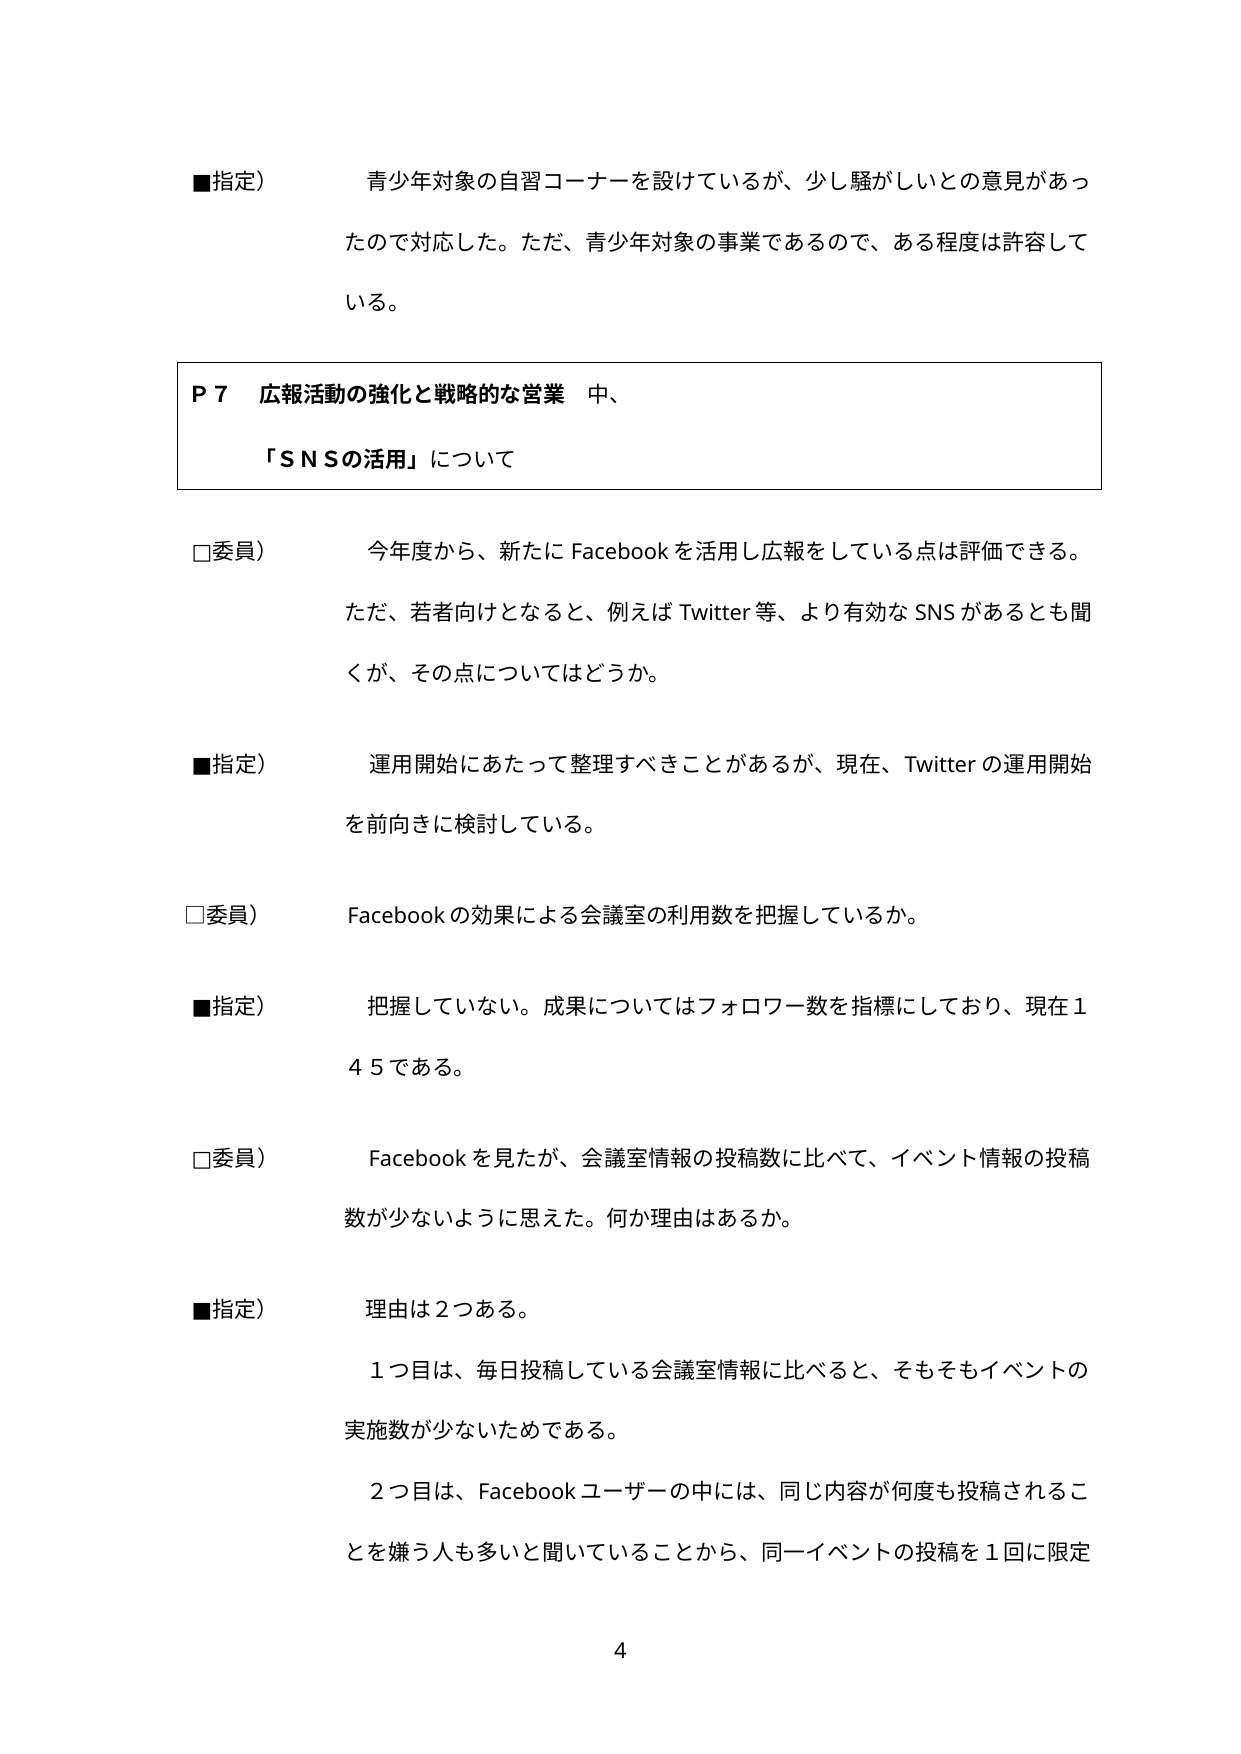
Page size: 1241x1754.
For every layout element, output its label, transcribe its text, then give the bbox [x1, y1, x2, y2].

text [344, 1460, 1092, 1581]
text □委員） 今年度から、新たにFacebookを活用し広報をしている点は評価できる。ただ、若者向けとなると、例えばTwitter等、より有効なSNSがあるとも聞くが、その点についてはどうか。 [191, 520, 1092, 702]
text □委員） Facebookを見たが、会議室情報の投稿数に比べて、イベント情報の投稿数が少ないように思えた。何か理由はあるか。 [191, 1126, 1092, 1247]
text ■指定） 把握していない。成果についてはフォロワー数を指標にしており、現在１４５である。 [191, 975, 1092, 1096]
text □委員） Facebookの効果による会議室の利用数を把握しているか。 [157, 884, 1092, 944]
text １つ目は、毎日投稿している会議室情報に比べると、そもそもイベントの実施数が少ないためである。 [344, 1338, 1092, 1460]
text ■指定） 運用開始にあたって整理すべきことがあるが、現在、Twitterの運用開始を前向きに検討している。 [191, 732, 1092, 853]
table_header Ｐ７ 広報活動の強化と戦略的な営業 中、 「ＳＮＳの活用」について [178, 363, 1101, 489]
text ■指定） 理由は２つある。 [191, 1278, 1092, 1338]
text ■指定） 青少年対象の自習コーナーを設けているが、少し騒がしいとの意見があったので対応した。ただ、青少年対象の事業であるので、ある程度は許容している。 [191, 149, 1092, 331]
